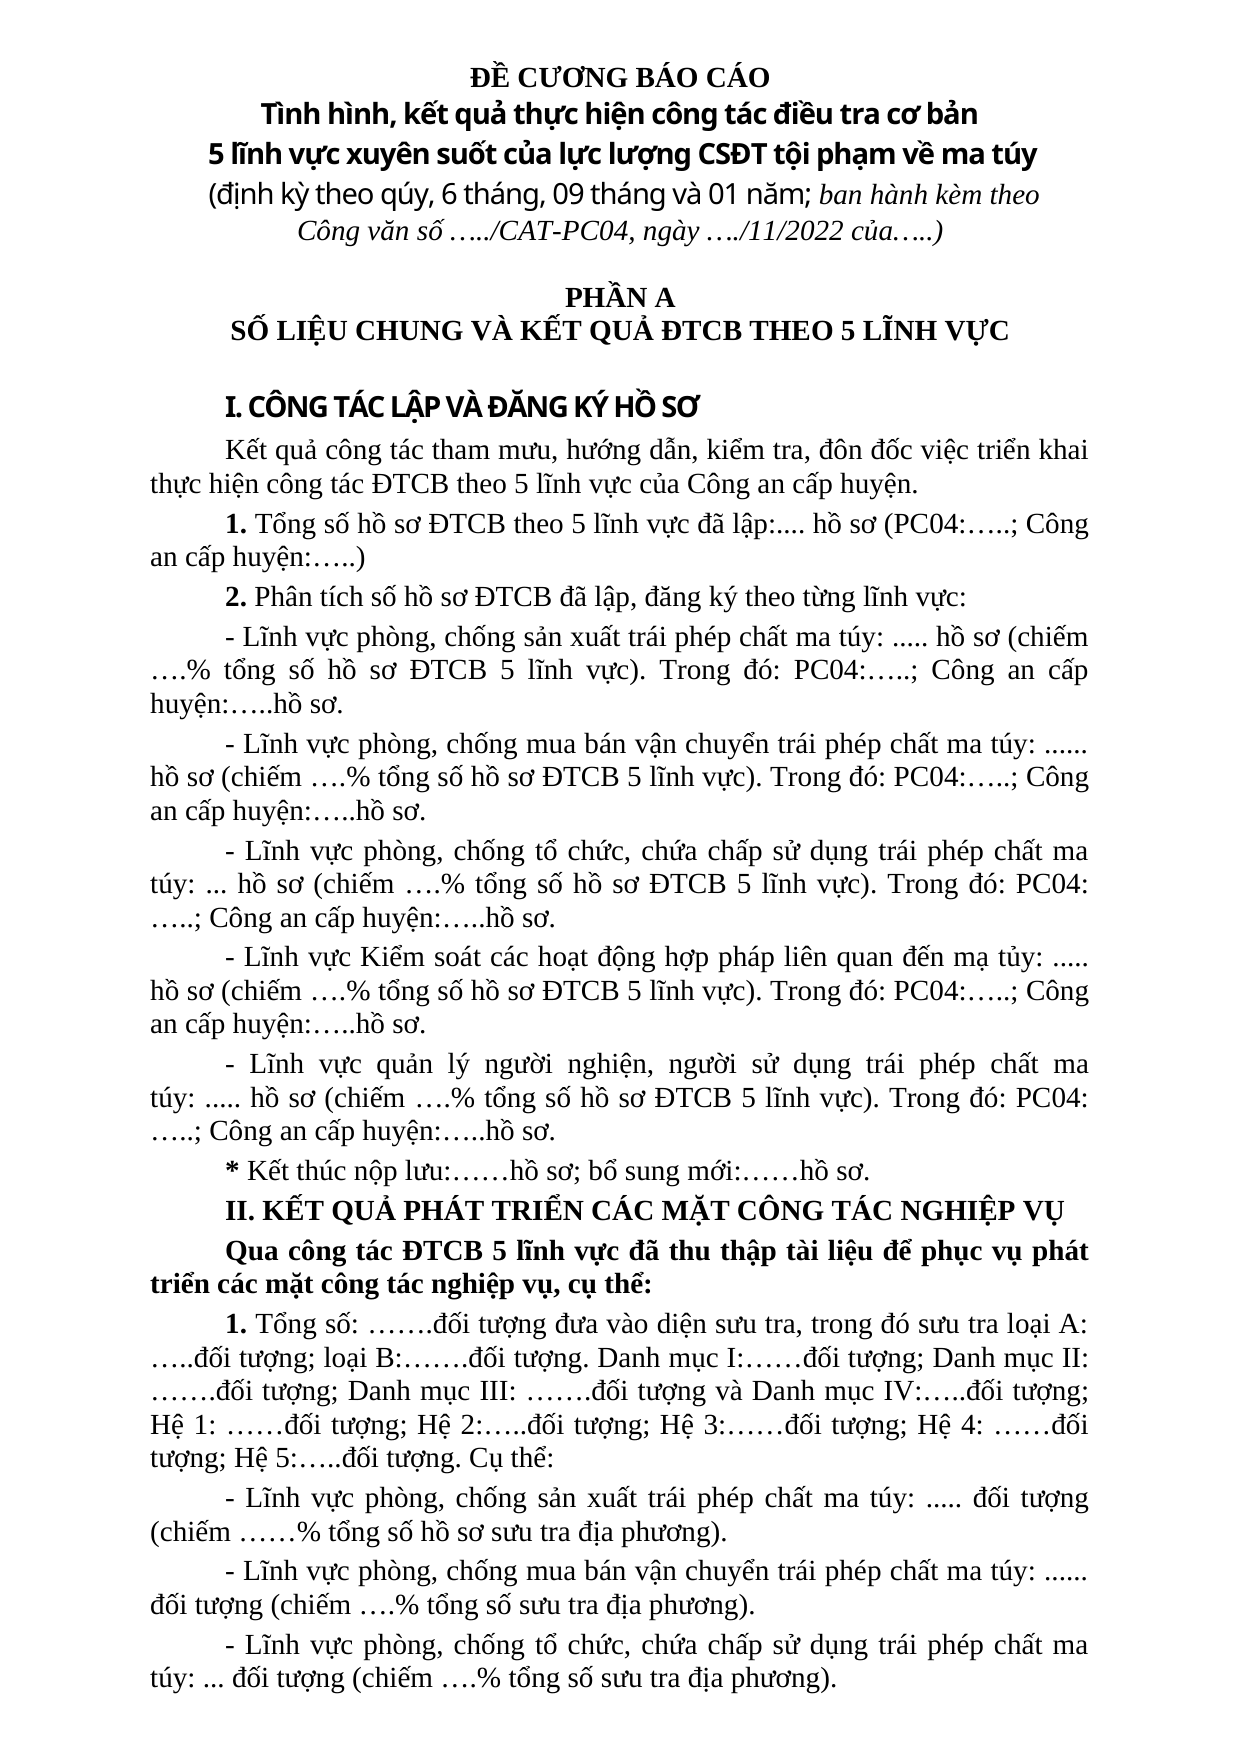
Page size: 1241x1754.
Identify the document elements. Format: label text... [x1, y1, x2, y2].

text - Lĩnh vực phòng, chống tổ chức, chứa chấp sử dụng trái phép chất ma túy: ... hồ sơ (chiếm ….% tổng số hồ sơ ĐTCB 5 lĩnh vực). Trong đó: PC04:…..; Công an cấp huyện:…..hồ sơ. [150, 833, 1090, 933]
text - Lĩnh vực Kiểm soát các hoạt động hợp pháp liên quan đến mạ tủy: ..... hồ sơ (chiếm ….% tổng số hồ sơ ĐTCB 5 lĩnh vực). Trong đó: PC04:…..; Công an cấp huyện:…..hồ sơ. [150, 939, 1090, 1040]
text 2. Phân tích số hồ sơ ĐTCB đã lập, đăng ký theo từng lĩnh vực: [150, 579, 1090, 613]
text 1. Tổng số: …….đối tượng đưa vào diện sưu tra, trong đó sưu tra loại A:…..đối tượng; loại B:…….đối tượng. Danh mục I:……đối tượng; Danh mục II:…….đối tượng; Danh mục III: …….đối tượng và Danh mục IV:…..đối tượng; Hệ 1: ……đối tượng; Hệ 2:…..đối tượng; Hệ 3:……đối tượng; Hệ 4: ……đối tượng; Hệ 5:…..đối tượng. Cụ thể: [150, 1306, 1090, 1474]
text Kết quả công tác tham mưu, hướng dẫn, kiểm tra, đôn đốc việc triển khai thực hiện công tác ĐTCB theo 5 lĩnh vực của Công an cấp huyện. [150, 432, 1090, 499]
text 1. Tổng số hồ sơ ĐTCB theo 5 lĩnh vực đã lập:.... hồ sơ (PC04:…..; Công an cấp huyện:…..) [150, 506, 1090, 573]
text II. KẾT QUẢ PHÁT TRIỂN CÁC MẶT CÔNG TÁC NGHIỆP VỤ [150, 1193, 1090, 1227]
text - Lĩnh vực phòng, chống tổ chức, chứa chấp sử dụng trái phép chất ma túy: ... đối tượng (chiếm ….% tổng số sưu tra địa phương). [150, 1627, 1090, 1694]
text PHẦN A [150, 280, 1090, 313]
text (định kỳ theo qúy, 6 tháng, 09 tháng và 01 năm; ban hành kèm theo [150, 173, 1090, 213]
text Công văn số …../CAT-PC04, ngày …./11/2022 của…..) [150, 213, 1090, 246]
text - Lĩnh vực phòng, chống sản xuất trái phép chất ma túy: ..... đối tượng (chiếm ……% tổng số hồ sơ sưu tra địa phương). [150, 1480, 1090, 1547]
text * Kết thúc nộp lưu:……hồ sơ; bổ sung mới:……hồ sơ. [150, 1153, 1090, 1187]
text Qua công tác ĐTCB 5 lĩnh vực đã thu thập tài liệu để phục vụ phát triển các mặt công tác nghiệp vụ, cụ thể: [150, 1233, 1090, 1300]
text - Lĩnh vực phòng, chống mua bán vận chuyển trái phép chất ma túy: ...... hồ sơ (chiếm ….% tổng số hồ sơ ĐTCB 5 lĩnh vực). Trong đó: PC04:…..; Công an cấp huyện:…..hồ sơ. [150, 726, 1090, 826]
text Tình hình, kết quả thực hiện công tác điều tra cơ bản [150, 93, 1090, 133]
text SỐ LIỆU CHUNG VÀ KẾT QUẢ ĐTCB THEO 5 LĨNH VỰC [150, 313, 1090, 347]
text ĐỀ CƯƠNG BÁO CÁO [150, 60, 1090, 93]
text 5 lĩnh vực xuyên suốt của lực lượng CSĐT tội phạm về ma túy [150, 133, 1090, 173]
text I. CÔNG TÁC LẬP VÀ ĐĂNG KÝ HỒ SƠ [150, 387, 1090, 426]
text - Lĩnh vực phòng, chống mua bán vận chuyển trái phép chất ma túy: ...... đối tượng (chiếm ….% tổng số sưu tra địa phương). [150, 1553, 1090, 1621]
text - Lĩnh vực phòng, chống sản xuất trái phép chất ma túy: ..... hồ sơ (chiếm ….% tổng số hồ sơ ĐTCB 5 lĩnh vực). Trong đó: PC04:…..; Công an cấp huyện:…..hồ sơ. [150, 619, 1090, 719]
text - Lĩnh vực quản lý người nghiện, người sử dụng trái phép chất ma túy: ..... hồ sơ (chiếm ….% tổng số hồ sơ ĐTCB 5 lĩnh vực). Trong đó: PC04:…..; Công an cấp huyện:…..hồ sơ. [150, 1046, 1090, 1147]
